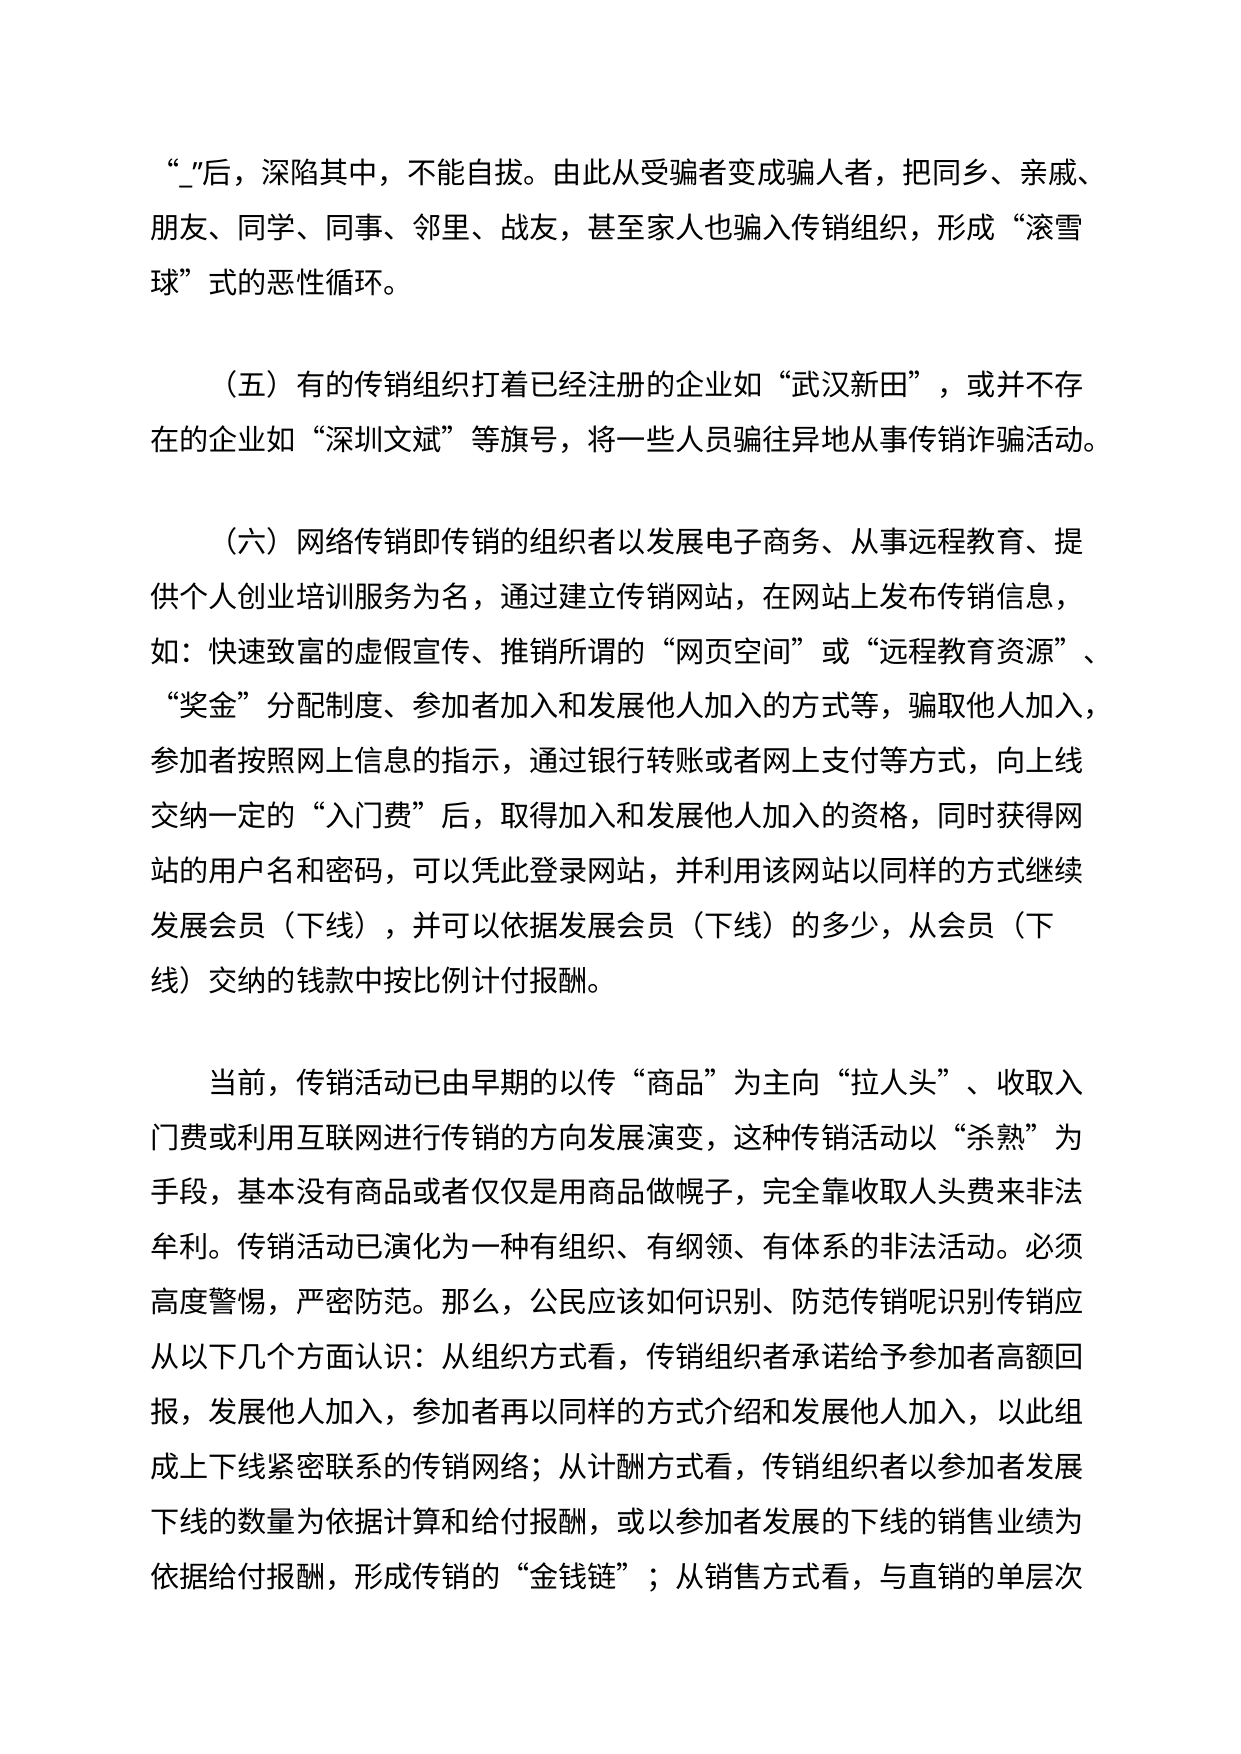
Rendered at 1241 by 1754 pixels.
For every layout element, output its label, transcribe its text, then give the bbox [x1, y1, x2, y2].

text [150, 150, 1090, 302]
text （六）网络传销即传销的组织者以发展电子商务、从事远程教育、提供个人创业培训服务为名，通过建立传销网站，在网站上发布传销信息，如：快速致富的虚假宣传、推销所谓的“网页空间”或“远程教育资源”、“奖金”分配制度、参加者加入和发展他人加入的方式等，骗取他人加入，参加者按照网上信息的指示，通过银行转账或者网上支付等方式，向上线交纳一定的“入门费”后，取得加入和发展他人加入的资格，同时获得网站的用户名和密码，可以凭此登录网站，并利用该网站以同样的方式继续发展会员（下线），并可以依据发展会员（下线）的多少，从会员（下线）交纳的钱款中按比例计付报酬。 [150, 518, 1090, 1000]
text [150, 1059, 1090, 1596]
text （五）有的传销组织打着已经注册的企业如“武汉新田”，或并不存在的企业如“深圳文斌”等旗号，将一些人员骗往异地从事传销诈骗活动。 [150, 362, 1090, 459]
